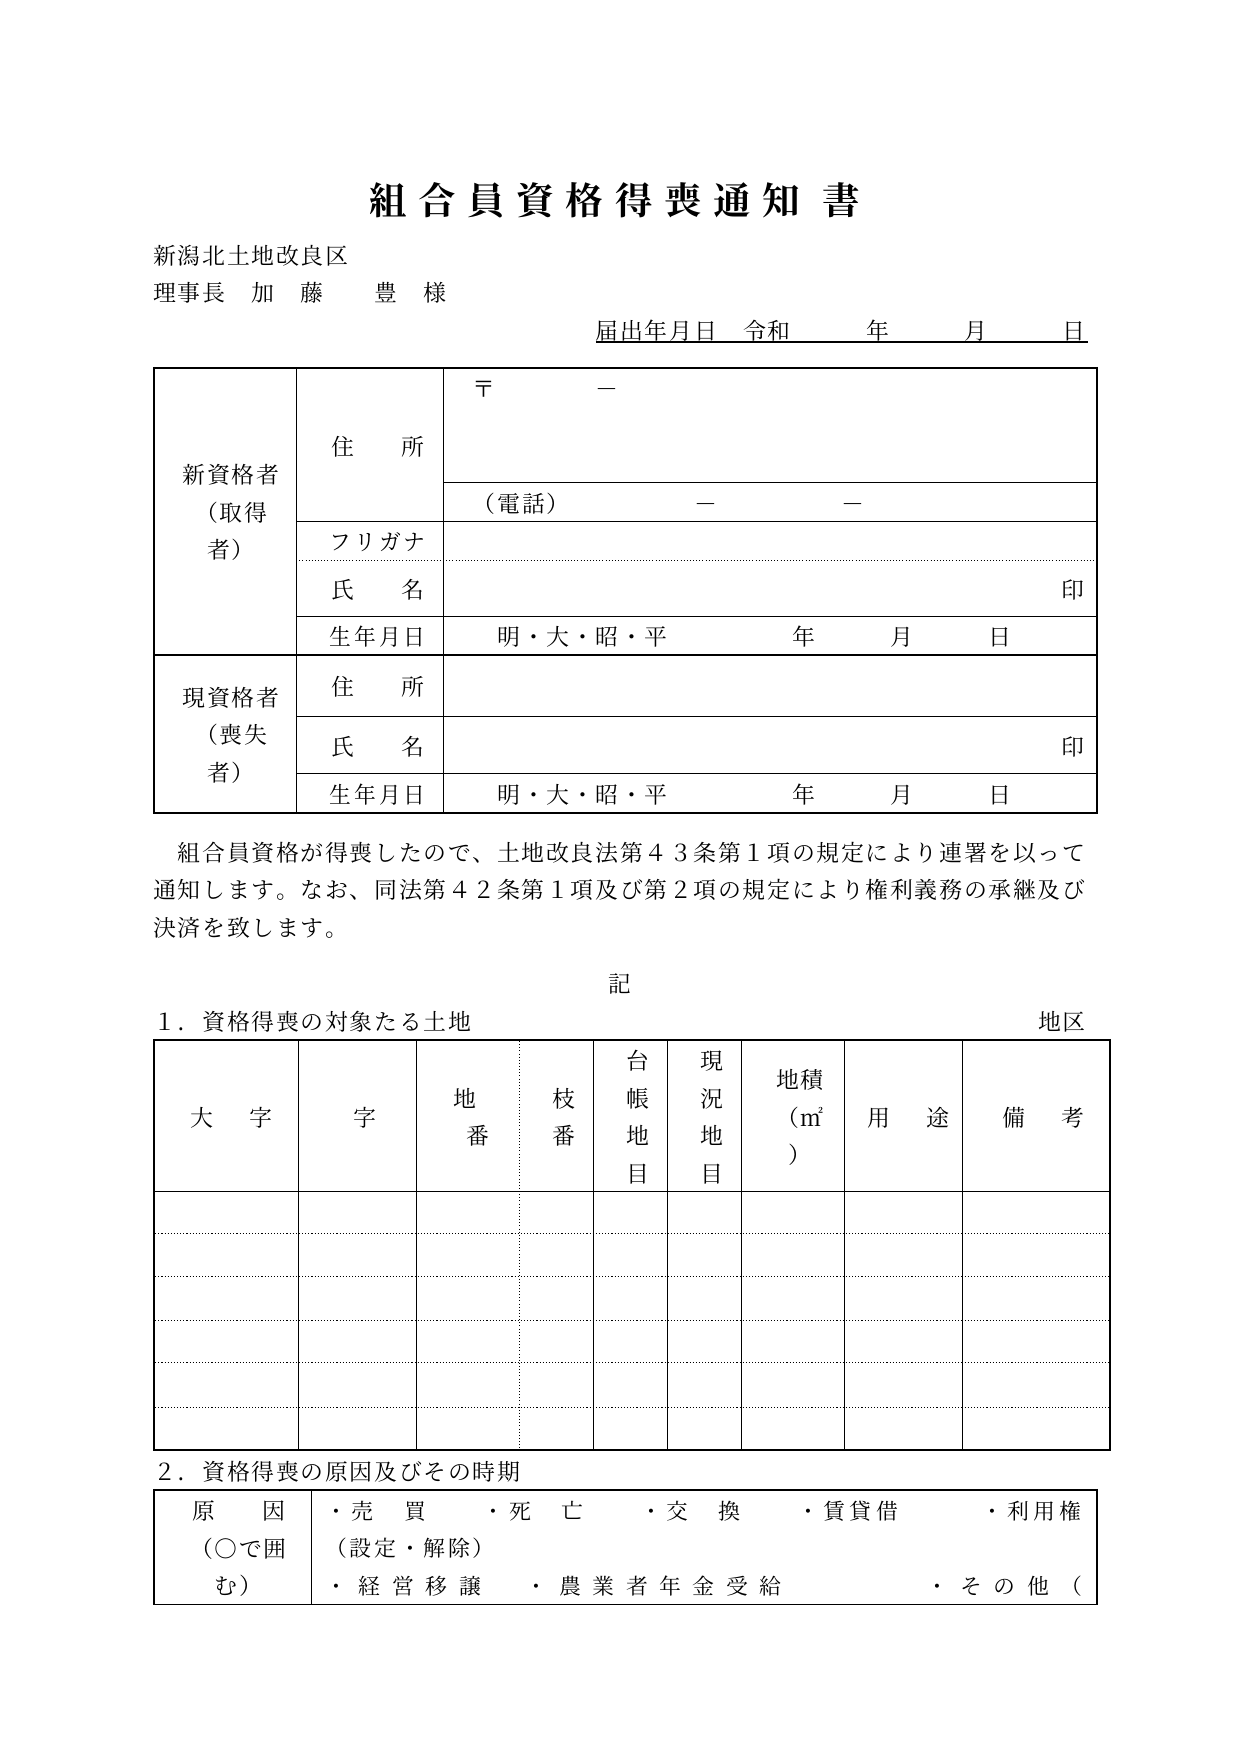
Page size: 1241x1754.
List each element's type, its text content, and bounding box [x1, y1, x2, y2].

table_header 用途 [845, 1041, 962, 1191]
table_cell [963, 1233, 1109, 1276]
table_header 大字 [155, 1041, 298, 1191]
table_cell [742, 1233, 844, 1276]
table_header 新資格者 （取得者） [155, 369, 296, 654]
table_cell [668, 1233, 741, 1276]
table_cell （電話） － － [444, 483, 1096, 521]
table_cell [520, 1233, 593, 1276]
table_cell 現資格者 （喪失者） [155, 656, 296, 812]
table_cell [742, 1320, 844, 1362]
text 組合員資格が得喪したので、土地改良法第４３条第１項の規定により連署を以って通知します。なお、同法第４２条第１項及び第２項の規定により権利義務の承継及び決済を致します。 [153, 833, 1087, 945]
table_cell [520, 1276, 593, 1319]
table_cell [155, 1320, 298, 1362]
text 届出年月日 令和 年 月 日 [153, 311, 1087, 348]
table_cell [299, 1320, 416, 1362]
table_cell [155, 1233, 298, 1276]
table_cell [299, 1192, 416, 1233]
table_cell フリガナ [297, 522, 443, 560]
table_cell [668, 1276, 741, 1319]
table_header 地積（㎡） [742, 1041, 844, 1191]
table_header 住所 [297, 369, 443, 521]
table_cell [417, 1192, 520, 1233]
table_cell [963, 1276, 1109, 1319]
table_cell [299, 1362, 416, 1407]
table_cell 印 [444, 717, 1096, 773]
table_cell [668, 1407, 741, 1449]
table_cell [594, 1320, 667, 1362]
table_cell 氏名 [297, 717, 443, 773]
table_header 字 [299, 1041, 416, 1191]
table_cell [594, 1407, 667, 1449]
table_header 台帳 地目 [594, 1041, 667, 1191]
table_cell [444, 522, 1096, 560]
table_header 地番 [417, 1041, 520, 1191]
table_header 原因 （○で囲む） [155, 1491, 311, 1603]
table_cell [742, 1192, 844, 1233]
table_cell [668, 1192, 741, 1233]
table_cell [742, 1276, 844, 1319]
table_cell [668, 1362, 741, 1407]
table_cell [417, 1233, 520, 1276]
table_header 現況 地目 [668, 1041, 741, 1191]
table_cell [845, 1276, 962, 1319]
table_cell [845, 1320, 962, 1362]
subtitle 記 [153, 964, 1087, 1001]
table_header 〒 － [444, 369, 1096, 482]
table_cell [963, 1362, 1109, 1407]
table_cell [845, 1233, 962, 1276]
table_cell 明・大・昭・平 年 月 日 [444, 774, 1096, 812]
list 資格得喪の原因及びその時期 [153, 1451, 1087, 1489]
table_cell 氏名 [297, 560, 443, 616]
table_cell 印 [444, 560, 1096, 616]
table_cell [155, 1362, 298, 1407]
list 資格得喪の対象たる土地 地区 [153, 1001, 1087, 1039]
table_cell [594, 1362, 667, 1407]
text 新潟北土地改良区 [153, 236, 1087, 273]
table_cell [155, 1192, 298, 1233]
table_cell [155, 1276, 298, 1319]
table_cell [155, 1407, 298, 1449]
table_cell [520, 1407, 593, 1449]
table_cell [845, 1362, 962, 1407]
table_cell [742, 1407, 844, 1449]
table_cell 生年月日 [297, 617, 443, 654]
table_cell [520, 1192, 593, 1233]
table_cell [444, 656, 1096, 716]
table_header 備考 [963, 1041, 1109, 1191]
table_cell [845, 1407, 962, 1449]
table_cell 生年月日 [297, 774, 443, 812]
table_header 枝番 [520, 1041, 593, 1191]
table_cell [520, 1362, 593, 1407]
table_cell [594, 1276, 667, 1319]
table_cell [417, 1320, 520, 1362]
text 組合員資格得喪通知書 [153, 161, 1087, 236]
table_cell [299, 1407, 416, 1449]
table_cell [417, 1407, 520, 1449]
table_cell [845, 1192, 962, 1233]
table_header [312, 1491, 1096, 1603]
table_cell [963, 1320, 1109, 1362]
table_cell [963, 1407, 1109, 1449]
table_cell [417, 1362, 520, 1407]
table_cell [299, 1276, 416, 1319]
table_cell [417, 1276, 520, 1319]
table_cell [594, 1192, 667, 1233]
table_cell 住所 [297, 656, 443, 716]
table_cell 明・大・昭・平 年 月 日 [444, 617, 1096, 654]
table_cell [742, 1362, 844, 1407]
table_cell [963, 1192, 1109, 1233]
table_cell [520, 1320, 593, 1362]
table_cell [299, 1233, 416, 1276]
table_cell [594, 1233, 667, 1276]
table_cell [668, 1320, 741, 1362]
text 理事長 加 藤 豊 様 [153, 273, 1087, 311]
